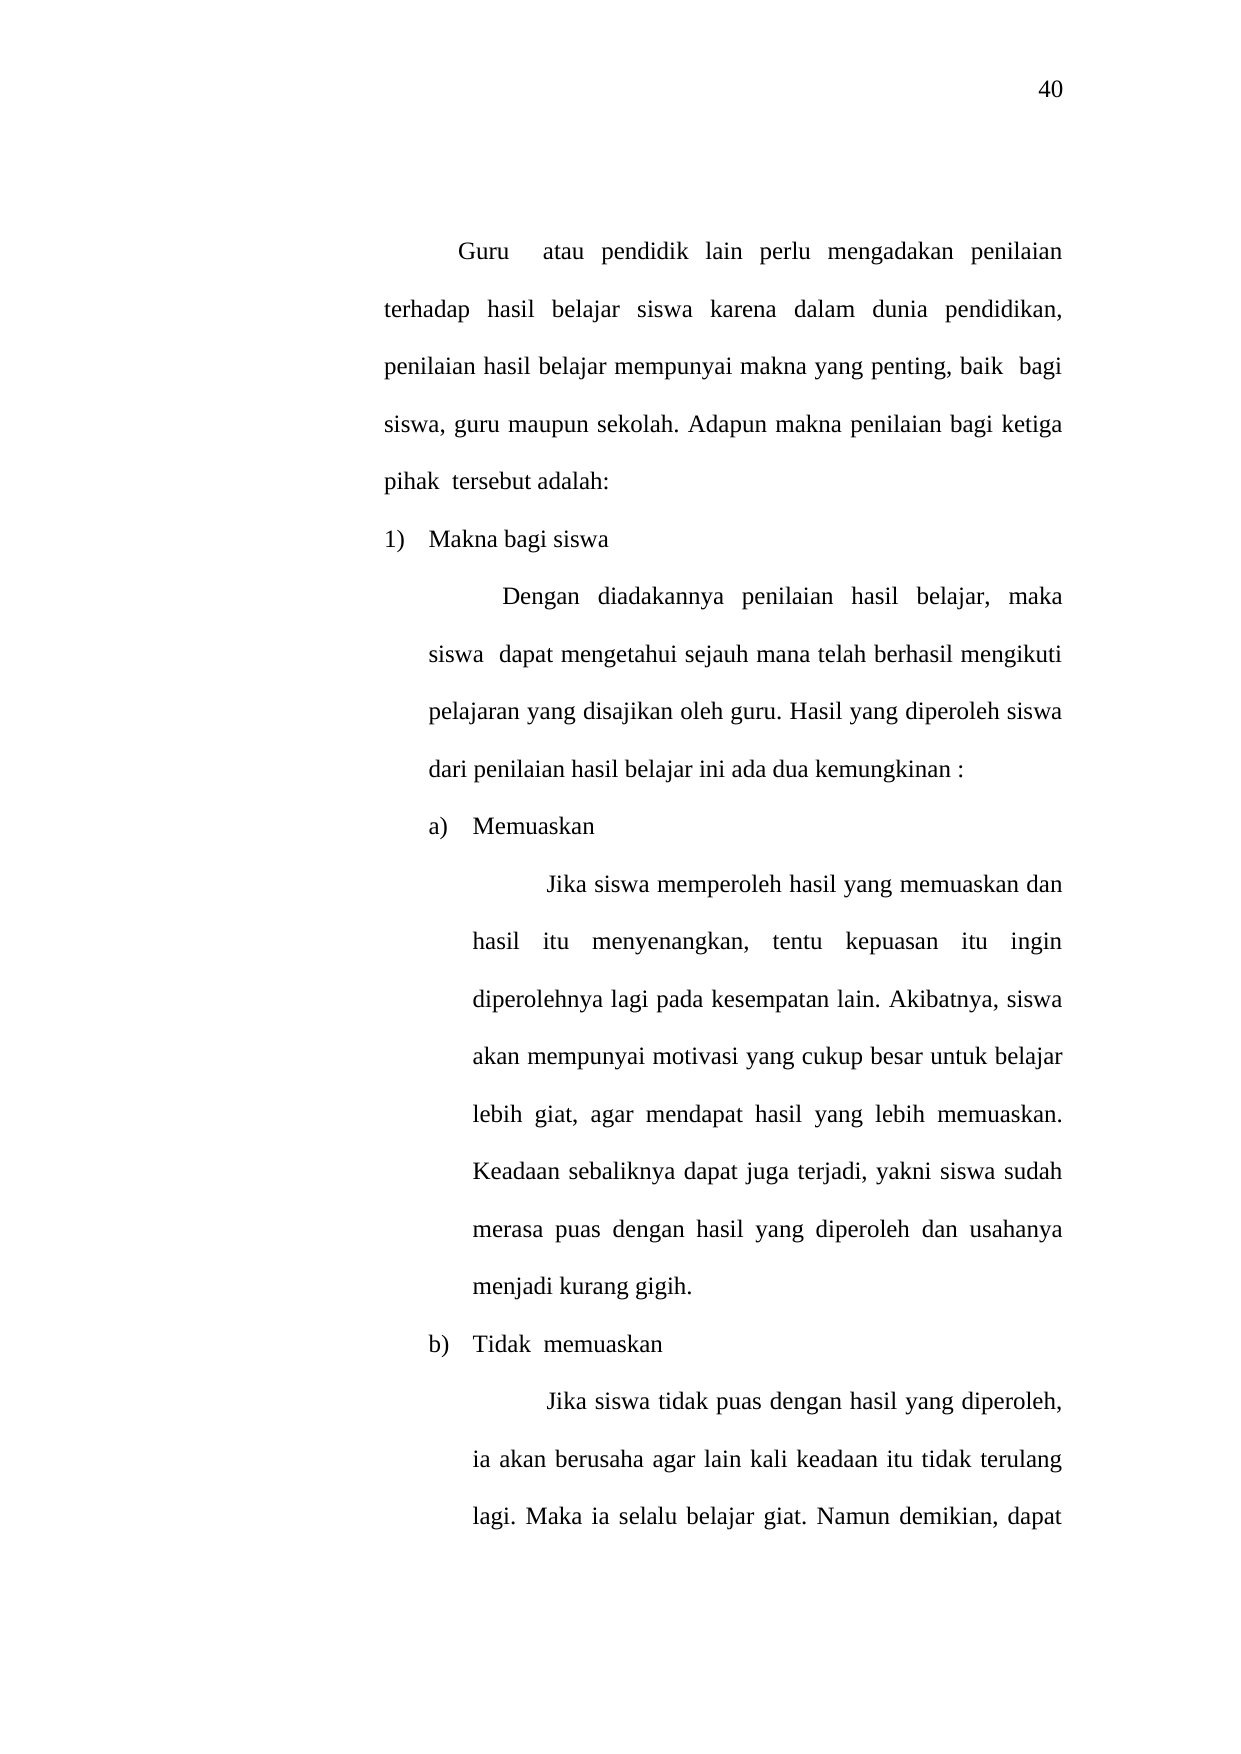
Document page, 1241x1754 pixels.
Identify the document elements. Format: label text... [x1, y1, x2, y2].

list Guru atau pendidik lain perlu mengadakan penilaian terhadap hasil belajar siswa karena dalam dunia pendidikan, penilaian hasil belajar mempunyai makna yang penting, baik bagi siswa, guru maupun sekolah. Adapun makna penilaian bagi ketiga pihak tersebut adalah: [384, 236, 1063, 495]
list Jika siswa memperoleh hasil yang memuaskan dan hasil itu menyenangkan, tentu kepuasan itu ingin diperolehnya lagi pada kesempatan lain. Akibatnya, siswa akan mempunyai motivasi yang cukup besar untuk belajar lebih giat, agar mendapat hasil yang lebih memuaskan. Keadaan sebaliknya dapat juga terjadi, yakni siswa sudah merasa puas dengan hasil yang diperoleh dan usahanya menjadi kurang gigih. [472, 869, 1063, 1300]
list Dengan diadakannya penilaian hasil belajar, maka siswa dapat mengetahui sejauh mana telah berhasil mengikuti pelajaran yang disajikan oleh guru. Hasil yang diperoleh siswa dari penilaian hasil belajar ini ada dua kemungkinan : [428, 581, 1063, 782]
list Makna bagi siswa [384, 524, 1063, 552]
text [472, 1386, 1063, 1530]
text b) Tidak memuaskan [428, 1329, 1063, 1357]
text a) Memuaskan [428, 811, 1063, 840]
